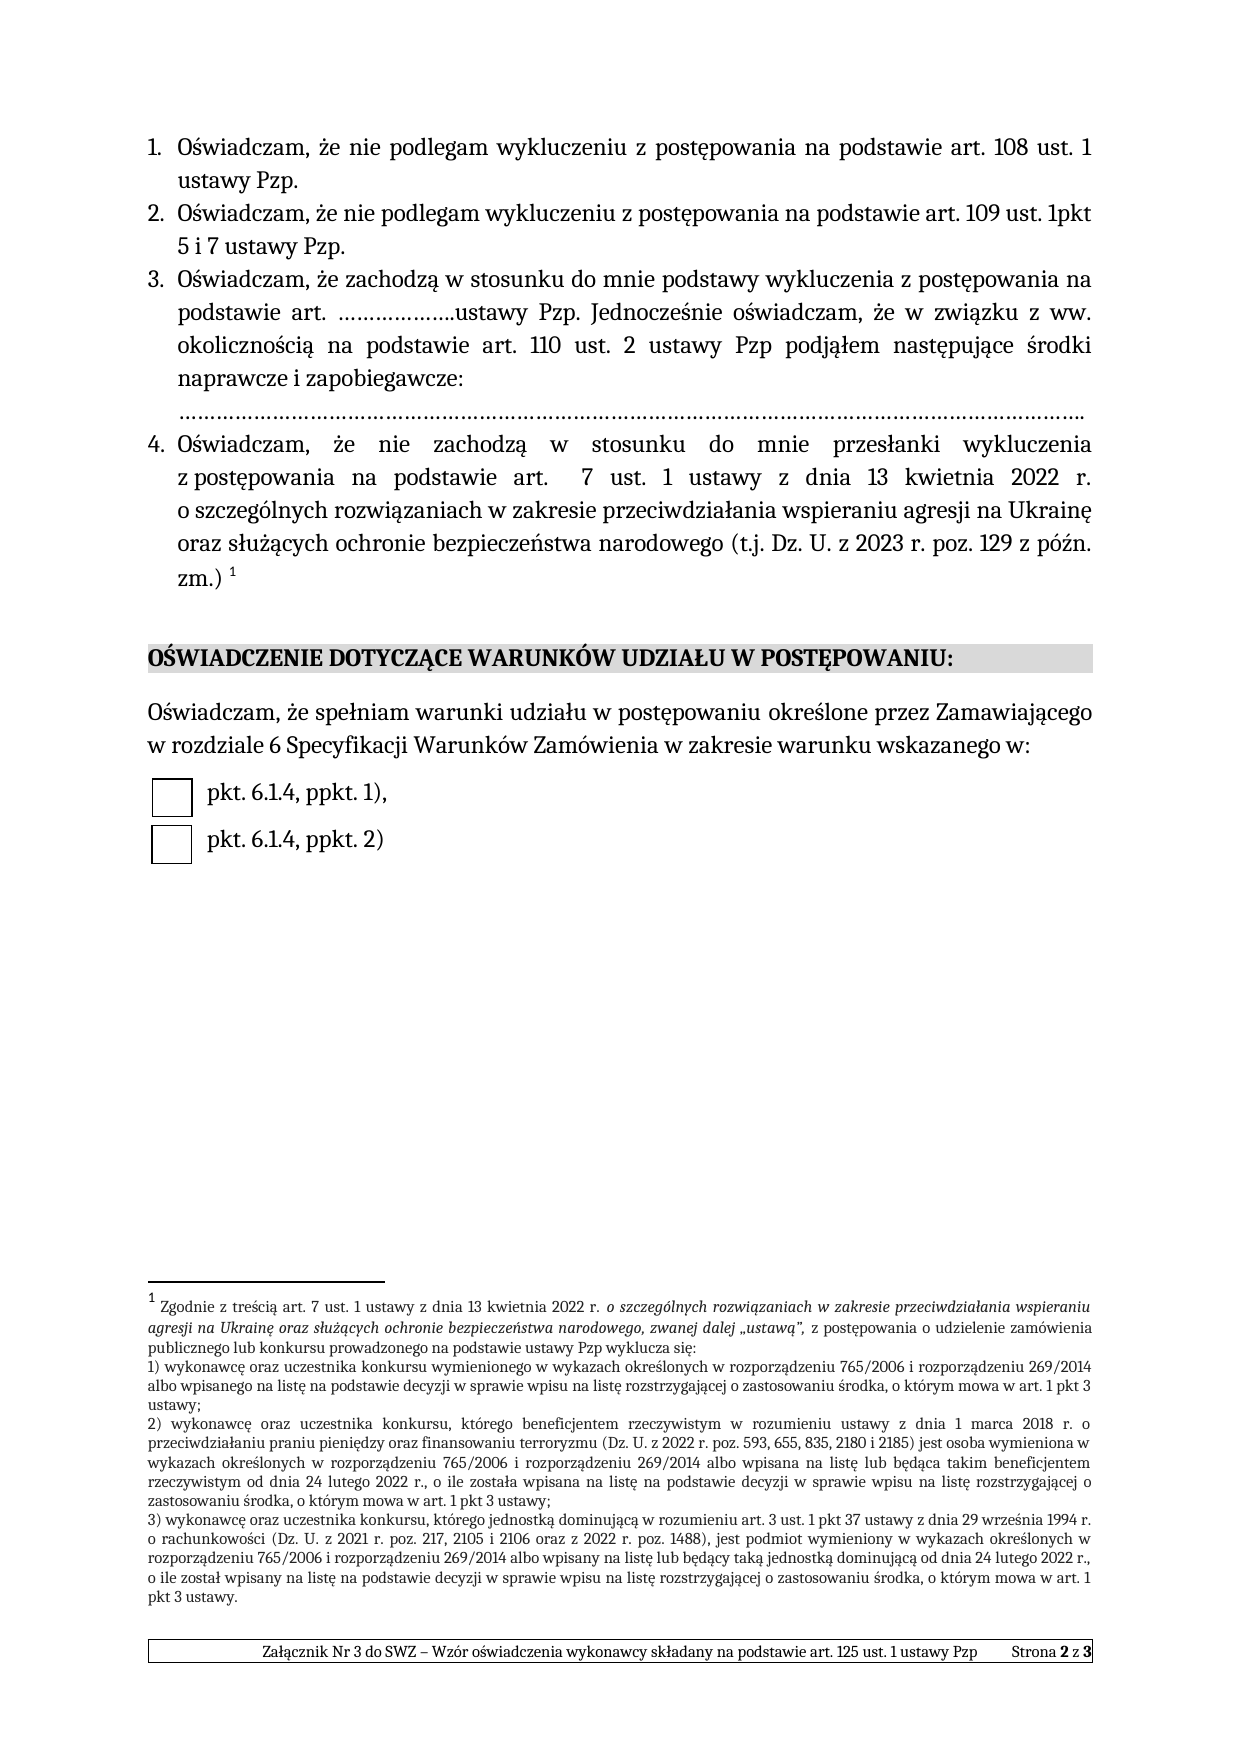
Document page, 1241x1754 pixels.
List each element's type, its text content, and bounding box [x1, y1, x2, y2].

list Oświadczam, że nie zachodzą w stosunku do mnie przesłanki wykluczenia z postępowania na podstawie art. 7 ust. 1 ustawy z dnia 13 kwietnia 2022 r. o szczególnych rozwiązaniach w zakresie przeciwdziałania wspieraniu agresji na Ukrainę oraz służących ochronie bezpieczeństwa narodowego (t.j. Dz. U. z 2023 r. poz. 129 z późn. zm.) [148, 430, 1093, 593]
list Oświadczam, że nie podlegam wykluczeniu z postępowania na podstawie art. 108 ust. 1 ustawy Pzp. [148, 133, 1093, 195]
text OŚWIADCZENIE DOTYCZĄCE WARUNKÓW UDZIAŁU W POSTĘPOWANIU: [148, 644, 1093, 673]
text Oświadczam, że spełniam warunki udziału w postępowaniu określone przez Zamawiającego w rozdziale 6 Specyfikacji Warunków Zamówienia w zakresie warunku wskazanego w: [148, 698, 1093, 760]
list Oświadczam, że nie podlegam wykluczeniu z postępowania na podstawie art. 109 ust. 1pkt 5 i 7 ustawy Pzp. [148, 199, 1093, 261]
list pkt. 6.1.4, ppkt. 2) [162, 824, 1093, 853]
list ………………………………………………………………………………………………………………………………. [177, 397, 1093, 426]
list pkt. 6.1.4, ppkt. 1), [193, 778, 1093, 806]
list Oświadczam, że zachodzą w stosunku do mnie podstawy wykluczenia z postępowania na podstawie art. ……………….ustawy Pzp. Jednocześnie oświadczam, że w związku z ww. okolicznością na podstawie art. 110 ust. 2 ustawy Pzp podjąłem następujące środki naprawcze i zapobiegawcze: [148, 265, 1093, 393]
